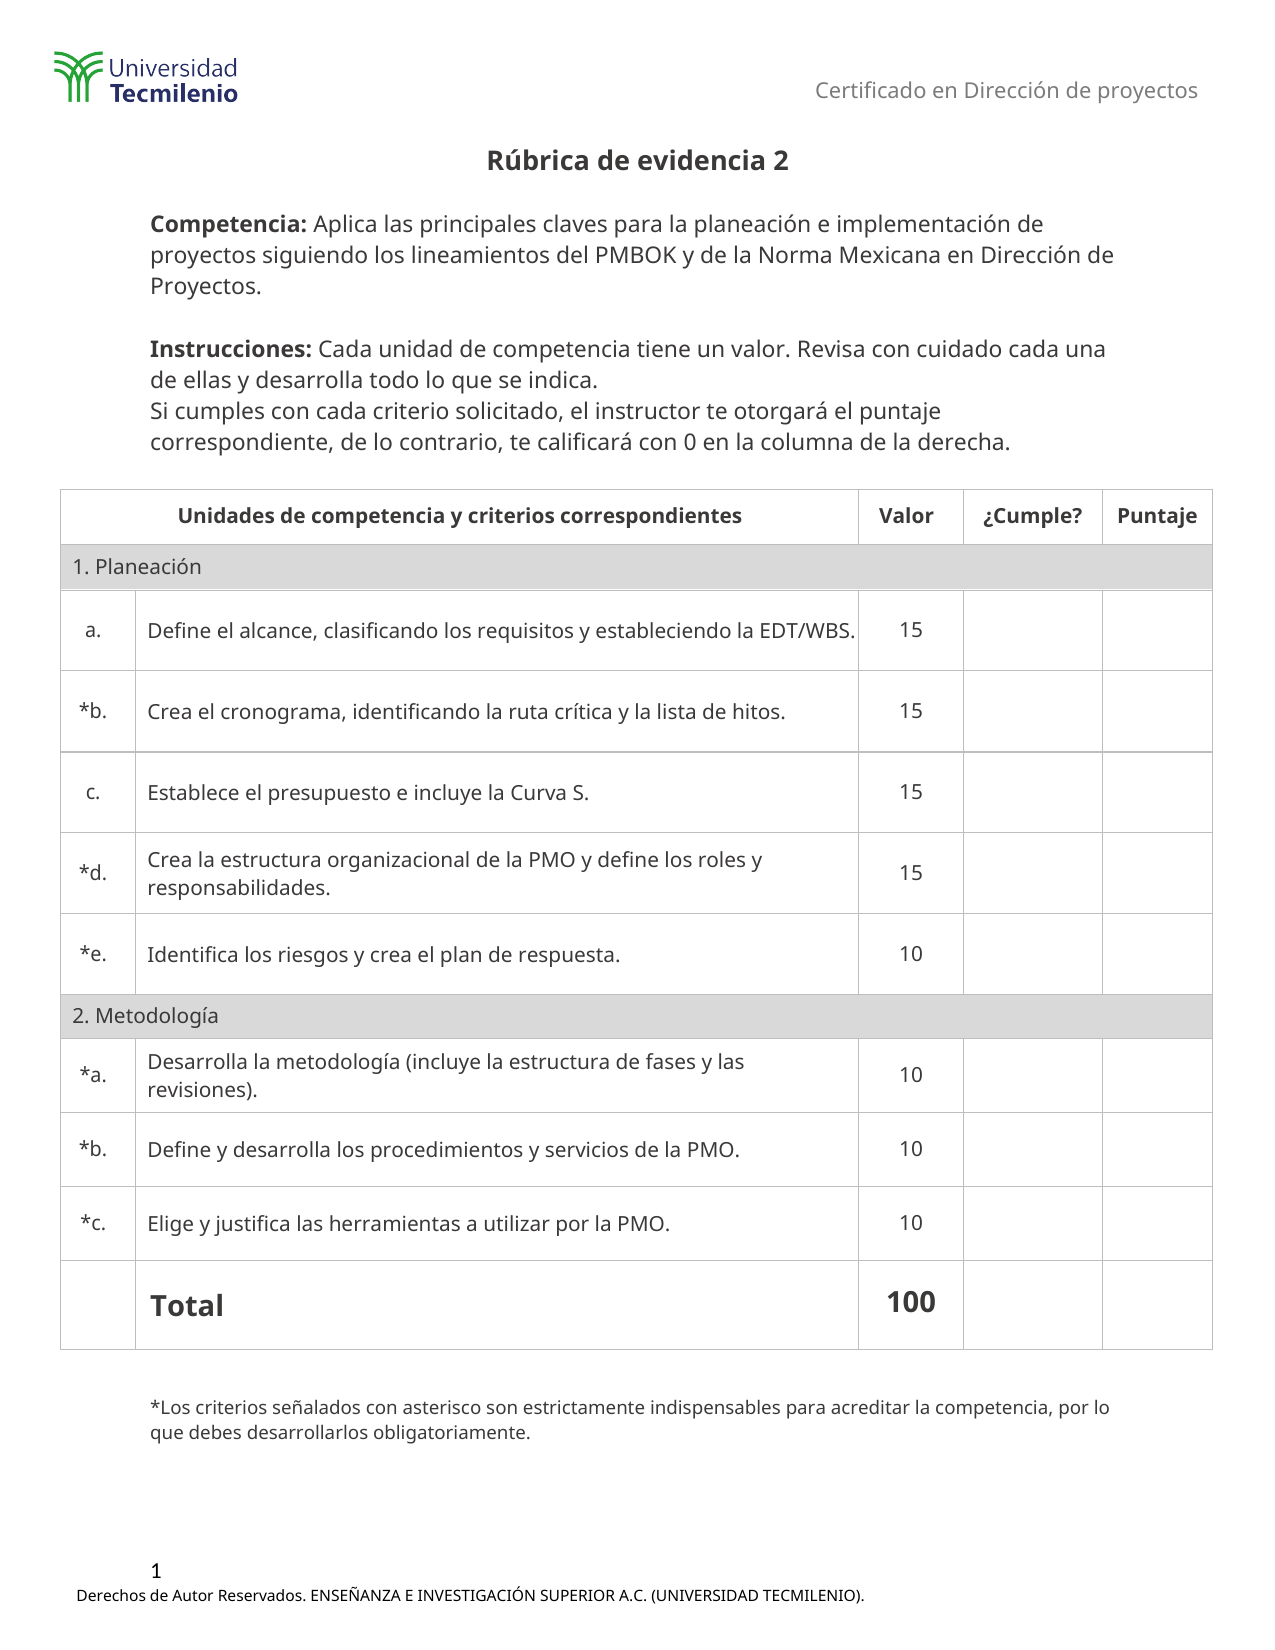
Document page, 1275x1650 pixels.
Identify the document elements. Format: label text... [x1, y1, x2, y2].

table_cell [964, 1261, 1102, 1349]
table_cell Define y desarrolla los procedimientos y servicios de la PMO. [136, 1113, 858, 1186]
table_cell 10 [859, 1187, 963, 1259]
table_header Valor [859, 490, 963, 544]
table_cell Establece el presupuesto e incluye la Curva S. [136, 753, 858, 832]
table_cell Crea el cronograma, identificando la ruta crítica y la lista de hitos. [136, 671, 858, 751]
text Competencia: Aplica las principales claves para la planeación e implementación de proyectos siguiendo los lineamientos del PMBOK y de la Norma Mexicana en Dirección de Proyectos. [150, 208, 1125, 301]
table_cell [964, 1039, 1102, 1112]
text Instrucciones: Cada unidad de competencia tiene un valor. Revisa con cuidado cada una de ellas y desarrolla todo lo que se indica. [150, 333, 1125, 395]
table_cell *e. [61, 914, 135, 994]
text Rúbrica de evidencia 2 [150, 141, 1125, 178]
table_cell *a. [61, 1039, 135, 1112]
table_cell [964, 671, 1102, 751]
table_cell Elige y justifica las herramientas a utilizar por la PMO. [136, 1187, 858, 1259]
table_header Unidades de competencia y criterios correspondientes [61, 490, 858, 544]
table_cell [1103, 1261, 1212, 1349]
text Si cumples con cada criterio solicitado, el instructor te otorgará el puntaje correspondiente, de lo contrario, te calificará con 0 en la columna de la derecha. [150, 395, 1125, 458]
table_cell [964, 1187, 1102, 1259]
table_cell [1103, 914, 1212, 994]
table_cell 2. Metodología [61, 995, 1212, 1038]
table_cell *d. [61, 833, 135, 913]
table_cell a. [61, 591, 135, 670]
table_cell [964, 833, 1102, 913]
table_cell Define el alcance, clasificando los requisitos y estableciendo la EDT/WBS. [136, 591, 858, 670]
table_cell Crea la estructura organizacional de la PMO y define los roles y responsabilidades. [136, 833, 858, 913]
table_cell [1103, 591, 1212, 670]
table_cell Identifica los riesgos y crea el plan de respuesta. [136, 914, 858, 994]
table_header ¿Cumple? [964, 490, 1102, 544]
table_cell [964, 591, 1102, 670]
table_cell 10 [859, 1039, 963, 1112]
table_cell 10 [859, 1113, 963, 1186]
table_cell *c. [61, 1187, 135, 1259]
table_cell [1103, 753, 1212, 832]
table_cell Total [136, 1261, 858, 1349]
table_cell 10 [859, 914, 963, 994]
text *Los criterios señalados con asterisco son estrictamente indispensables para acreditar la competencia, por lo que debes desarrollarlos obligatoriamente. [150, 1394, 1125, 1445]
table_cell [1103, 1039, 1212, 1112]
table_cell 15 [859, 591, 963, 670]
table_cell 15 [859, 833, 963, 913]
table_cell [964, 914, 1102, 994]
table_cell 1. Planeación [61, 545, 1212, 589]
table_cell [1103, 833, 1212, 913]
table_cell *b. [61, 671, 135, 751]
table_header Puntaje [1103, 490, 1212, 544]
table_cell 15 [859, 753, 963, 832]
table_cell 15 [859, 671, 963, 751]
table_cell [1103, 1113, 1212, 1186]
table_cell [964, 753, 1102, 832]
table_cell [61, 1261, 135, 1349]
table_cell *b. [61, 1113, 135, 1186]
table_cell 100 [859, 1261, 963, 1349]
table_cell [964, 1113, 1102, 1186]
table_cell [1103, 671, 1212, 751]
table_cell c. [61, 753, 135, 832]
picture [48, 46, 243, 106]
table_cell Desarrolla la metodología (incluye la estructura de fases y las revisiones). [136, 1039, 858, 1112]
table_cell [1103, 1187, 1212, 1259]
